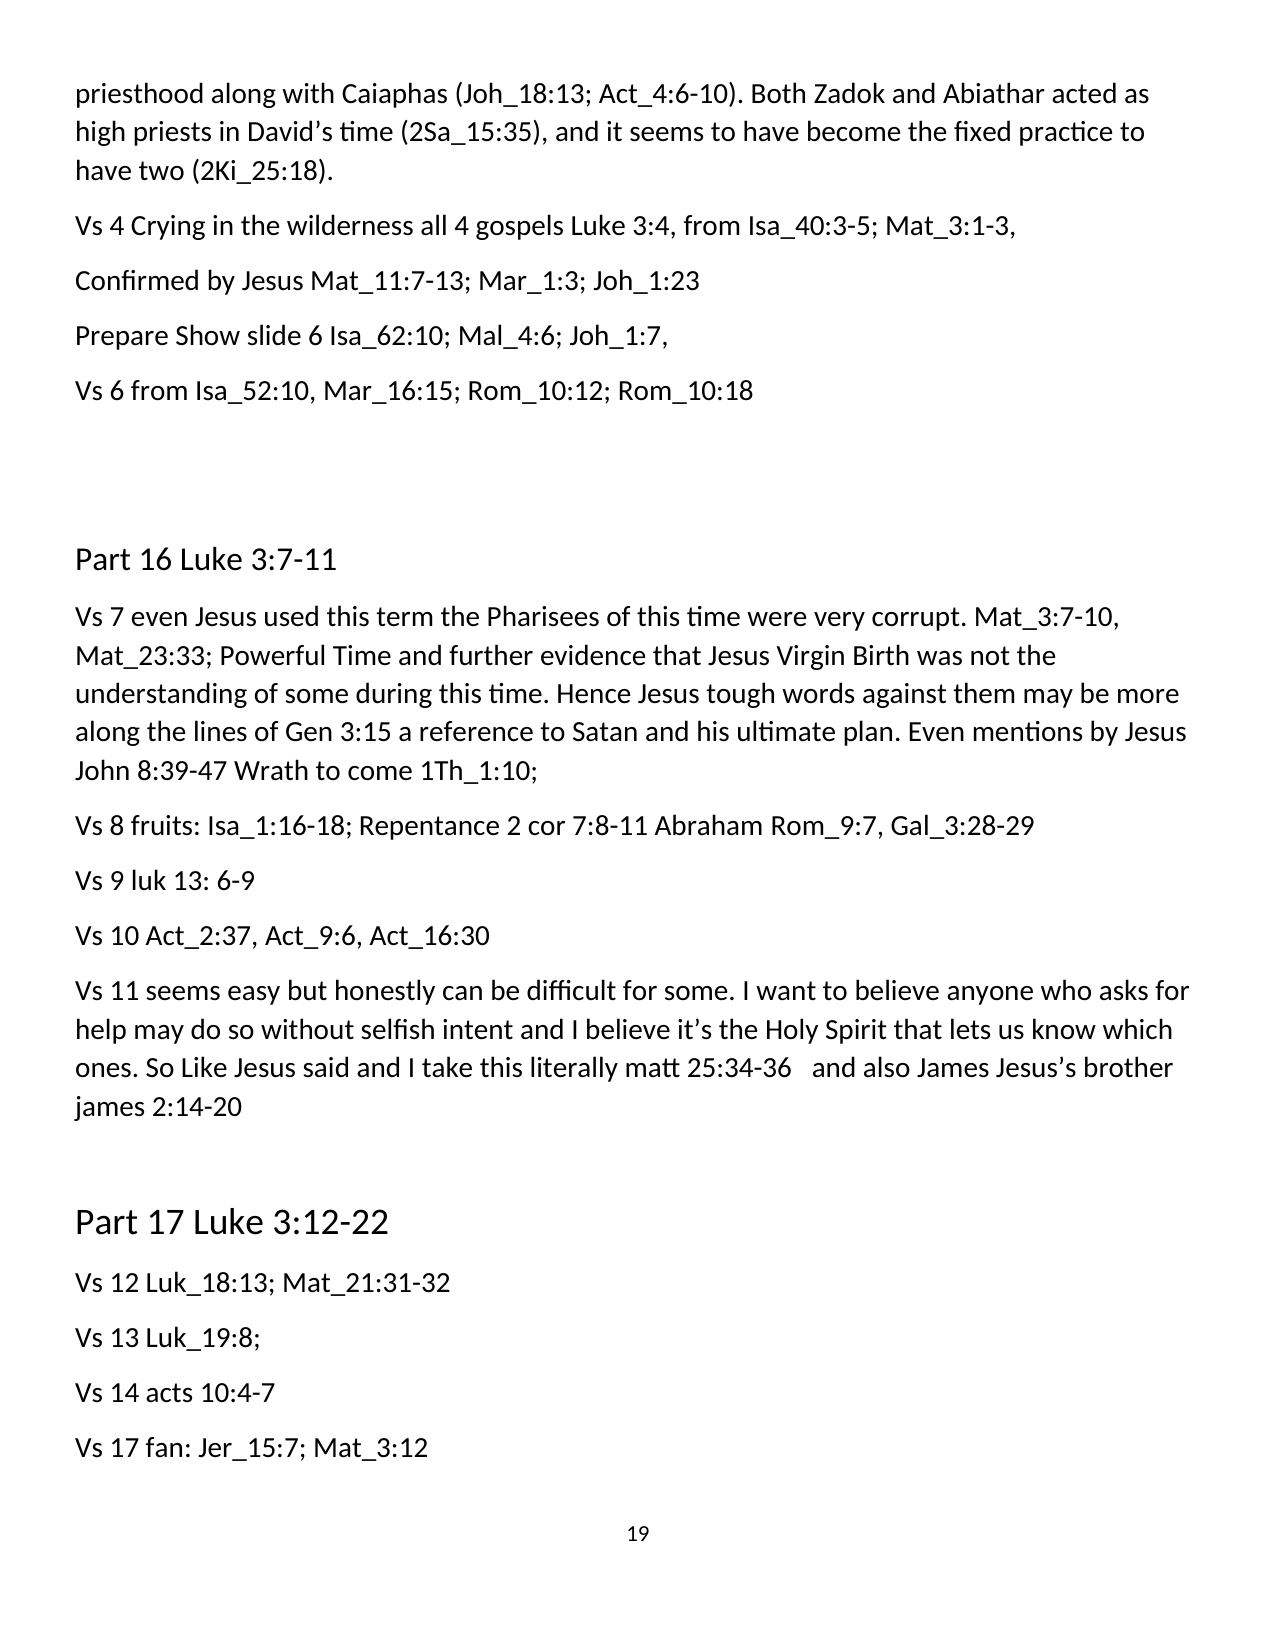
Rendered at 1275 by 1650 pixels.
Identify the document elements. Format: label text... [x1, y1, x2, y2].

text Prepare Show slide 6 Isa_62:10; Mal_4:6; Joh_1:7, [75, 317, 1200, 353]
text Vs 13 Luk_19:8; [75, 1319, 1200, 1355]
text Vs 8 fruits: Isa_1:16-18; Repentance 2 cor 7:8-11 Abraham Rom_9:7, Gal_3:28-29 [75, 807, 1200, 843]
text Vs 9 luk 13: 6-9 [75, 862, 1200, 898]
text Vs 4 Crying in the wilderness all 4 gospels Luke 3:4, from Isa_40:3-5; Mat_3:1-3, [75, 207, 1200, 243]
text Vs 6 from Isa_52:10, Mar_16:15; Rom_10:12; Rom_10:18 [75, 372, 1200, 408]
text Part 16 Luke 3:7-11 [75, 538, 1200, 578]
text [75, 75, 1200, 187]
text Vs 7 even Jesus used this term the Pharisees of this time were very corrupt. Mat_3:7-10, Mat_23:33; Powerful Time and further evidence that Jesus Virgin Birth was not the understanding of some during this time. Hence Jesus tough words against them may be more along the lines of Gen 3:15 a reference to Satan and his ultimate plan. Even mentions by Jesus John 8:39-47 Wrath to come 1Th_1:10; [75, 598, 1200, 788]
text Part 17 Luke 3:12-22 [75, 1198, 1200, 1244]
text Vs 12 Luk_18:13; Mat_21:31-32 [75, 1264, 1200, 1300]
text Vs 10 Act_2:37, Act_9:6, Act_16:30 [75, 917, 1200, 953]
text Confirmed by Jesus Mat_11:7-13; Mar_1:3; Joh_1:23 [75, 262, 1200, 298]
text Vs 14 acts 10:4-7 [75, 1374, 1200, 1410]
text Vs 11 seems easy but honestly can be difficult for some. I want to believe anyone who asks for help may do so without selfish intent and I believe it’s the Holy Spirit that lets us know which ones. So Like Jesus said and I take this literally matt 25:34-36 and also James Jesus’s brother james 2:14-20 [75, 972, 1200, 1123]
text Vs 17 fan: Jer_15:7; Mat_3:12 [75, 1429, 1200, 1465]
